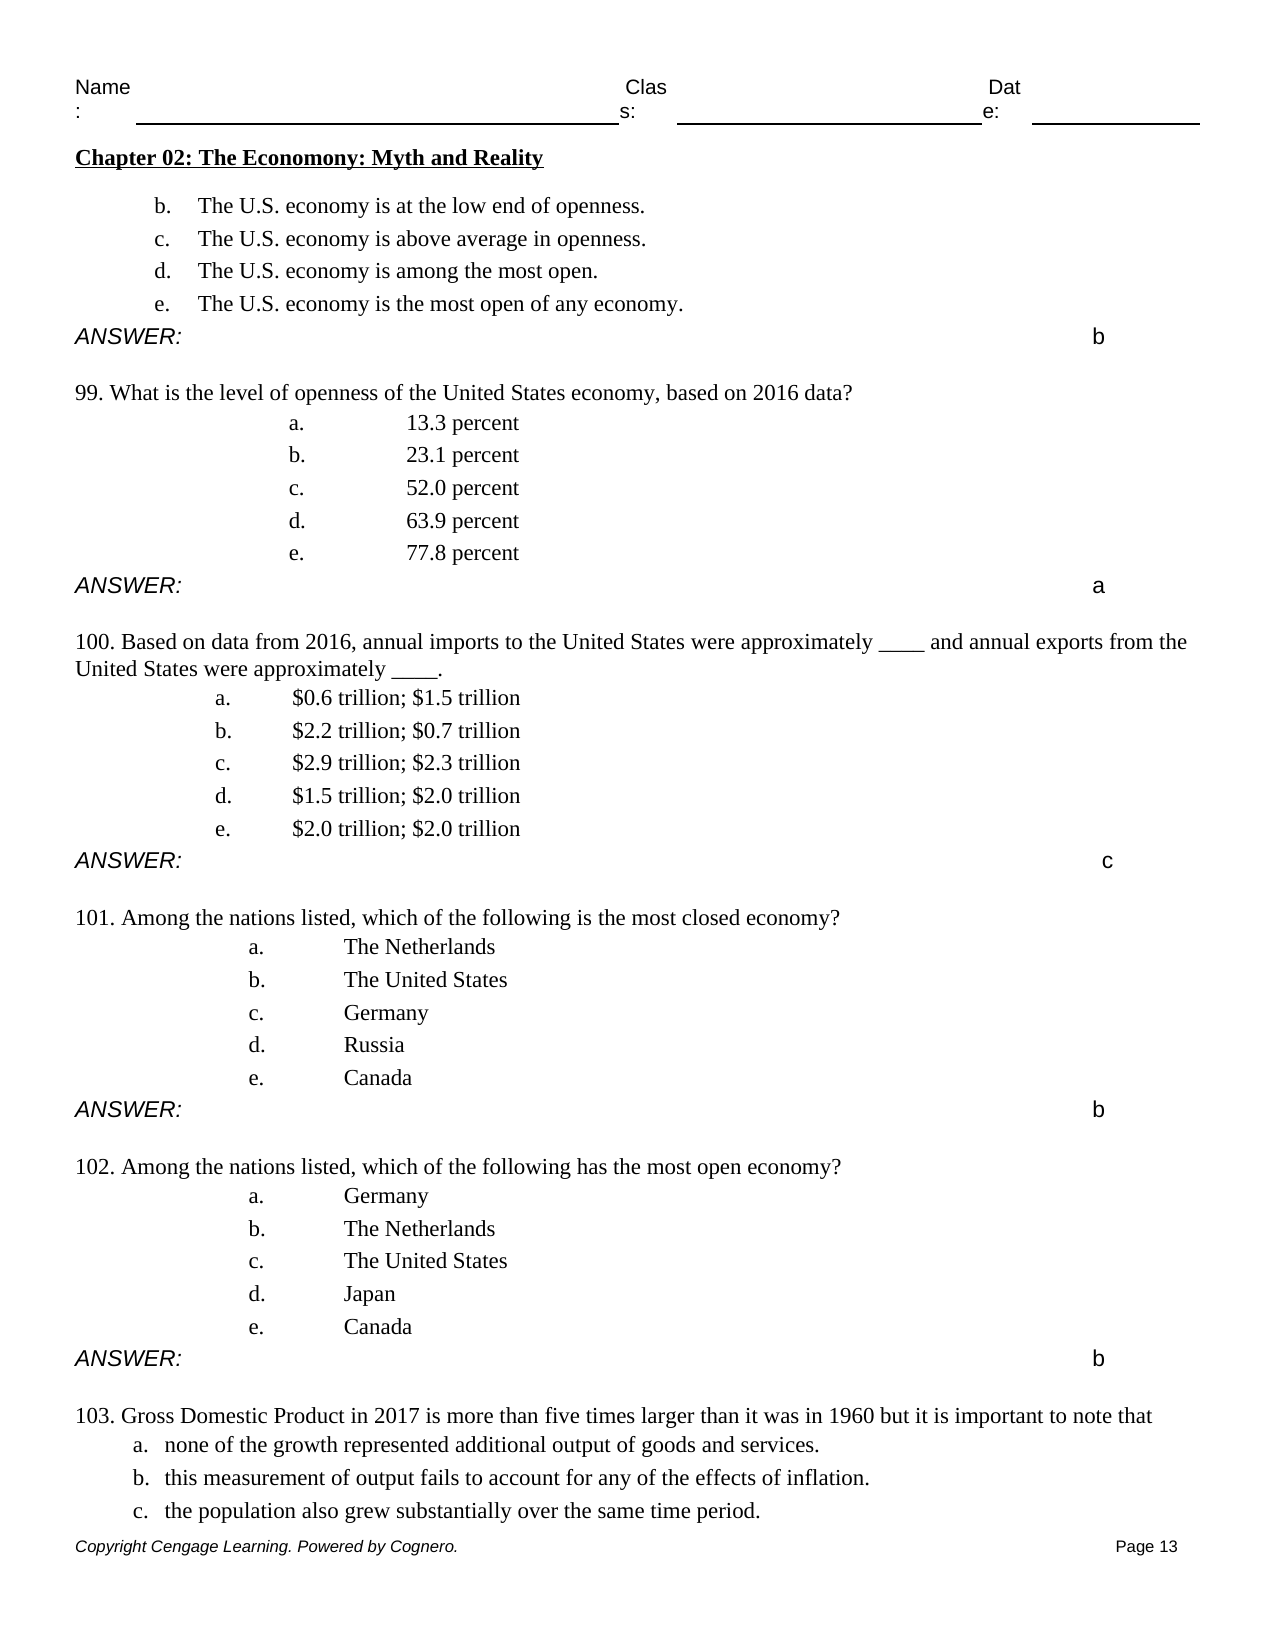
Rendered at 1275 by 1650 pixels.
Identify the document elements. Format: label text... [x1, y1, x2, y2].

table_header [75, 1402, 1200, 1526]
table_header 100. Based on data from 2016, annual imports to the United States were approximately ____ and annual exports from the United States were approximately ____. [75, 629, 1200, 877]
table_header 99. What is the level of openness of the United States economy, based on 2016 data? [75, 379, 1200, 601]
table_header 102. Among the nations listed, which of the following has the most open economy? [75, 1153, 1200, 1375]
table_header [75, 189, 1200, 352]
table_header 101. Among the nations listed, which of the following is the most closed economy? [75, 904, 1200, 1126]
